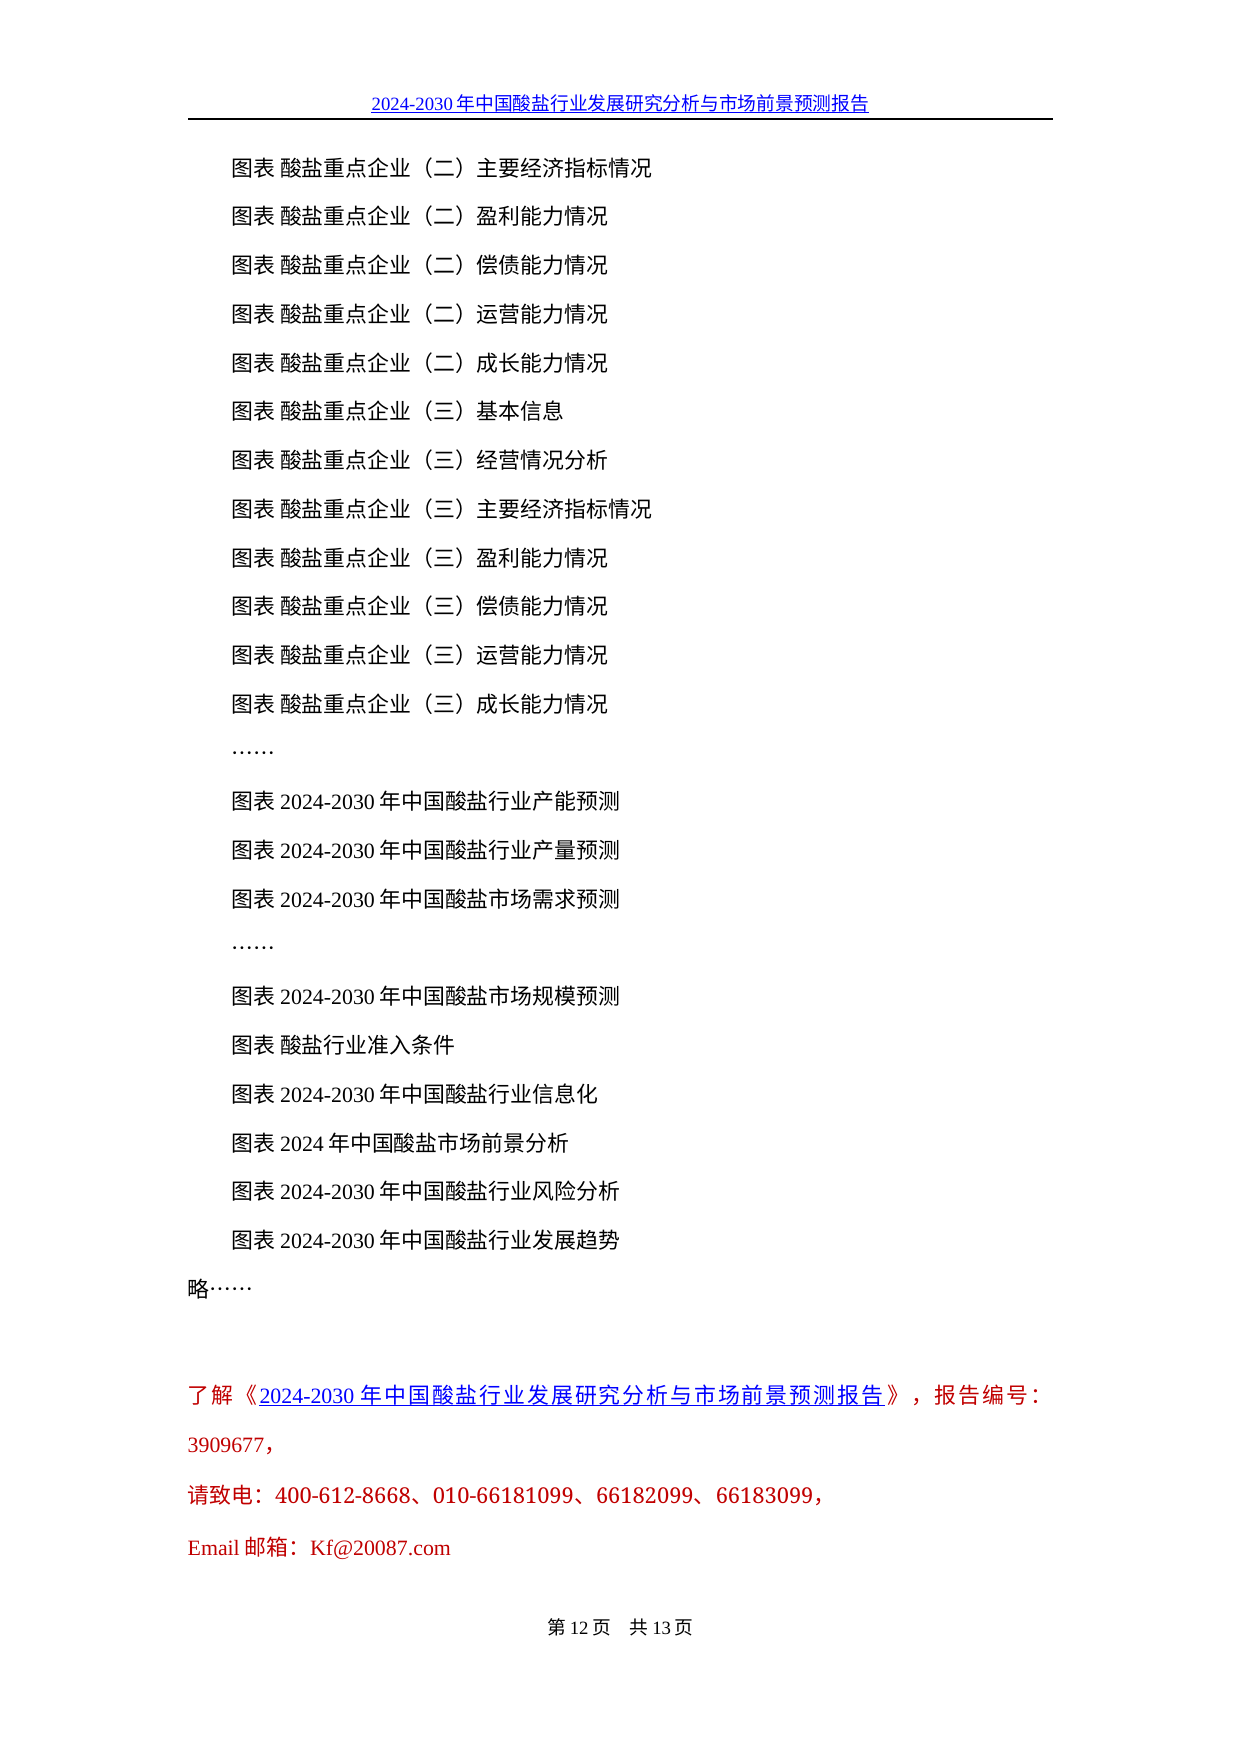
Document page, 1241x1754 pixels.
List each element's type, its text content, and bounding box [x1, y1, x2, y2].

text Email邮箱：Kf@20087.com [187, 1530, 1053, 1562]
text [187, 150, 1053, 1304]
text 了解《2024-2030年中国酸盐行业发展研究分析与市场前景预测报告》，报告编号：3909677， [187, 1378, 1053, 1459]
text 请致电：400-612-8668、010-66181099、66182099、66183099， [187, 1478, 1053, 1511]
